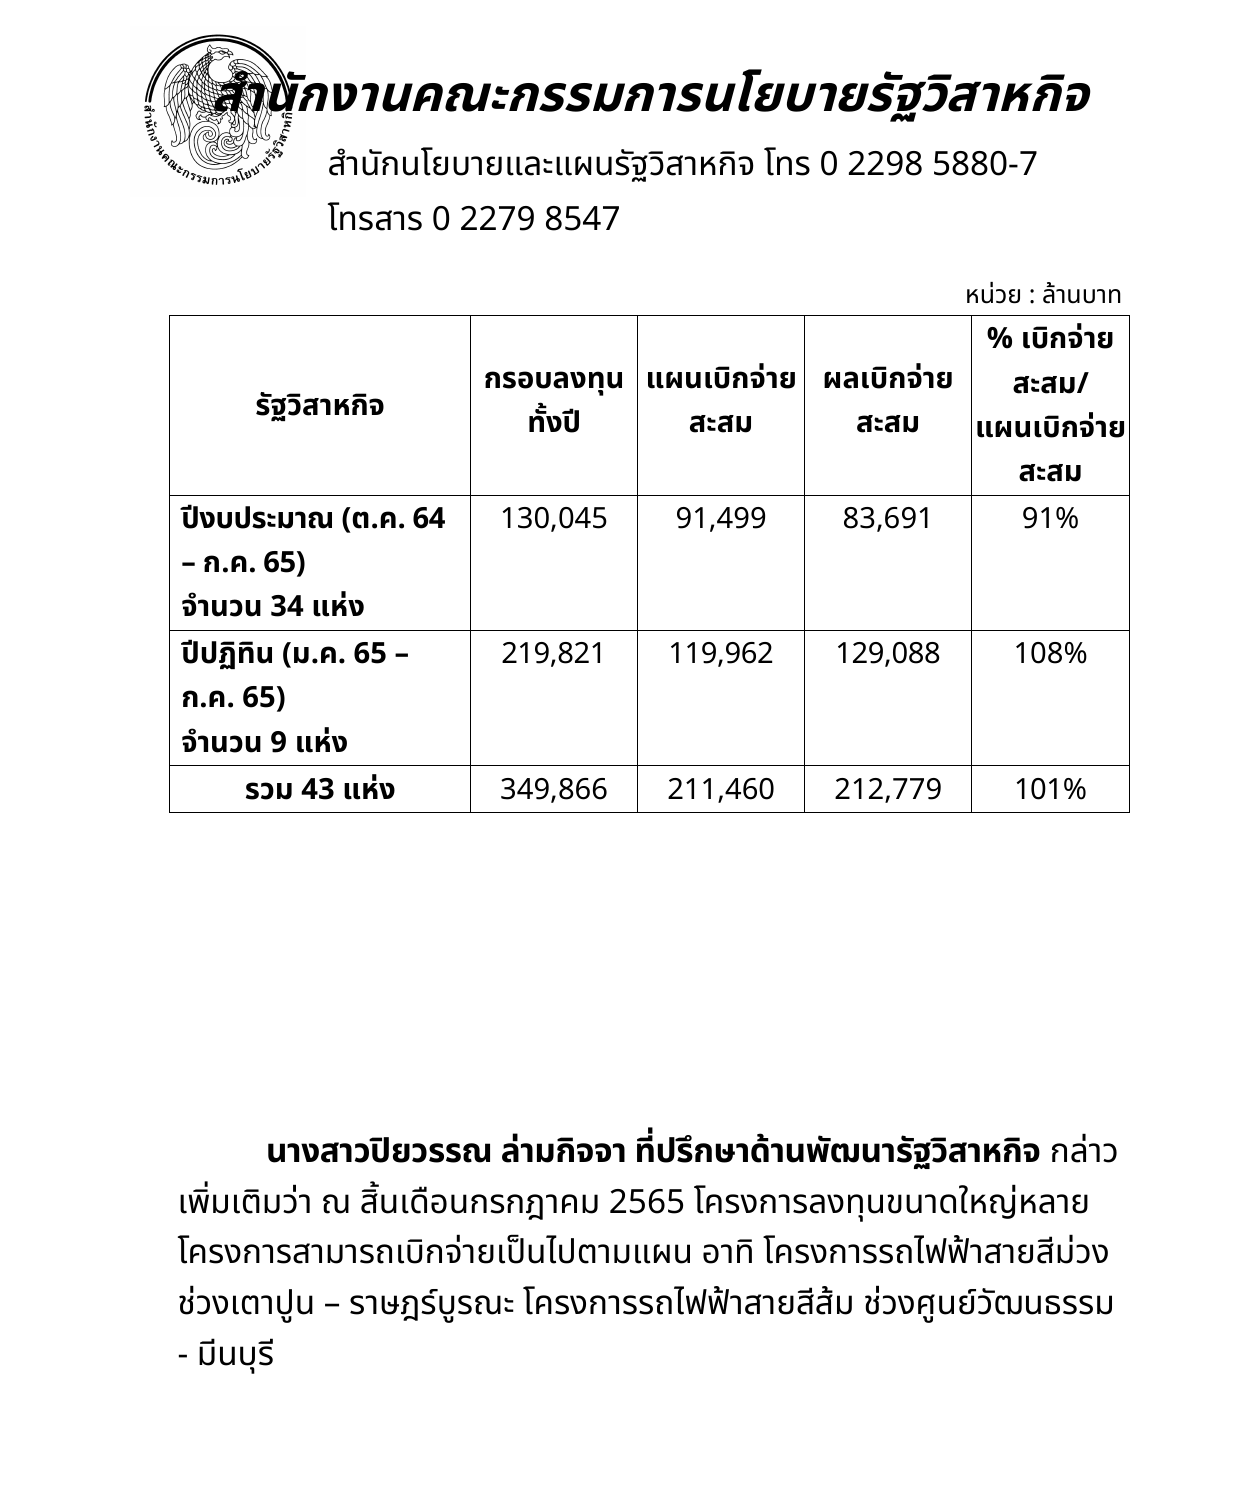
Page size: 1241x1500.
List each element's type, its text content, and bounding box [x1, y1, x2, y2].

table_cell 211,460 [638, 766, 804, 812]
table_cell 219,821 [471, 631, 637, 765]
table_cell ปีปฏิทิน (ม.ค. 65 – ก.ค. 65) จำนวน 9 แห่ง [170, 631, 470, 765]
table_cell 119,962 [638, 631, 804, 765]
table_cell 83,691 [805, 496, 971, 630]
table_cell ปีงบประมาณ (ต.ค. 64 – ก.ค. 65) จำนวน 34 แห่ง [170, 496, 470, 630]
table_header รัฐวิสาหกิจ [170, 316, 470, 494]
picture [129, 26, 307, 197]
table_cell 212,779 [805, 766, 971, 812]
table_header % เบิกจ่ายสะสม/ แผนเบิกจ่ายสะสม [972, 316, 1129, 494]
table_header ผลเบิกจ่ายสะสม [805, 316, 971, 494]
table_cell 101% [972, 766, 1129, 812]
table_cell 108% [972, 631, 1129, 765]
table_header แผนเบิกจ่ายสะสม [638, 316, 804, 494]
table_cell รวม 43 แห่ง [170, 766, 470, 812]
table_cell 91% [972, 496, 1129, 630]
table_cell 91,499 [638, 496, 804, 630]
table_cell 129,088 [805, 631, 971, 765]
text หน่วย : ล้านบาท [177, 277, 1122, 315]
table_cell 130,045 [471, 496, 637, 630]
table_cell 349,866 [471, 766, 637, 812]
table_header กรอบลงทุนทั้งปี [471, 316, 637, 494]
